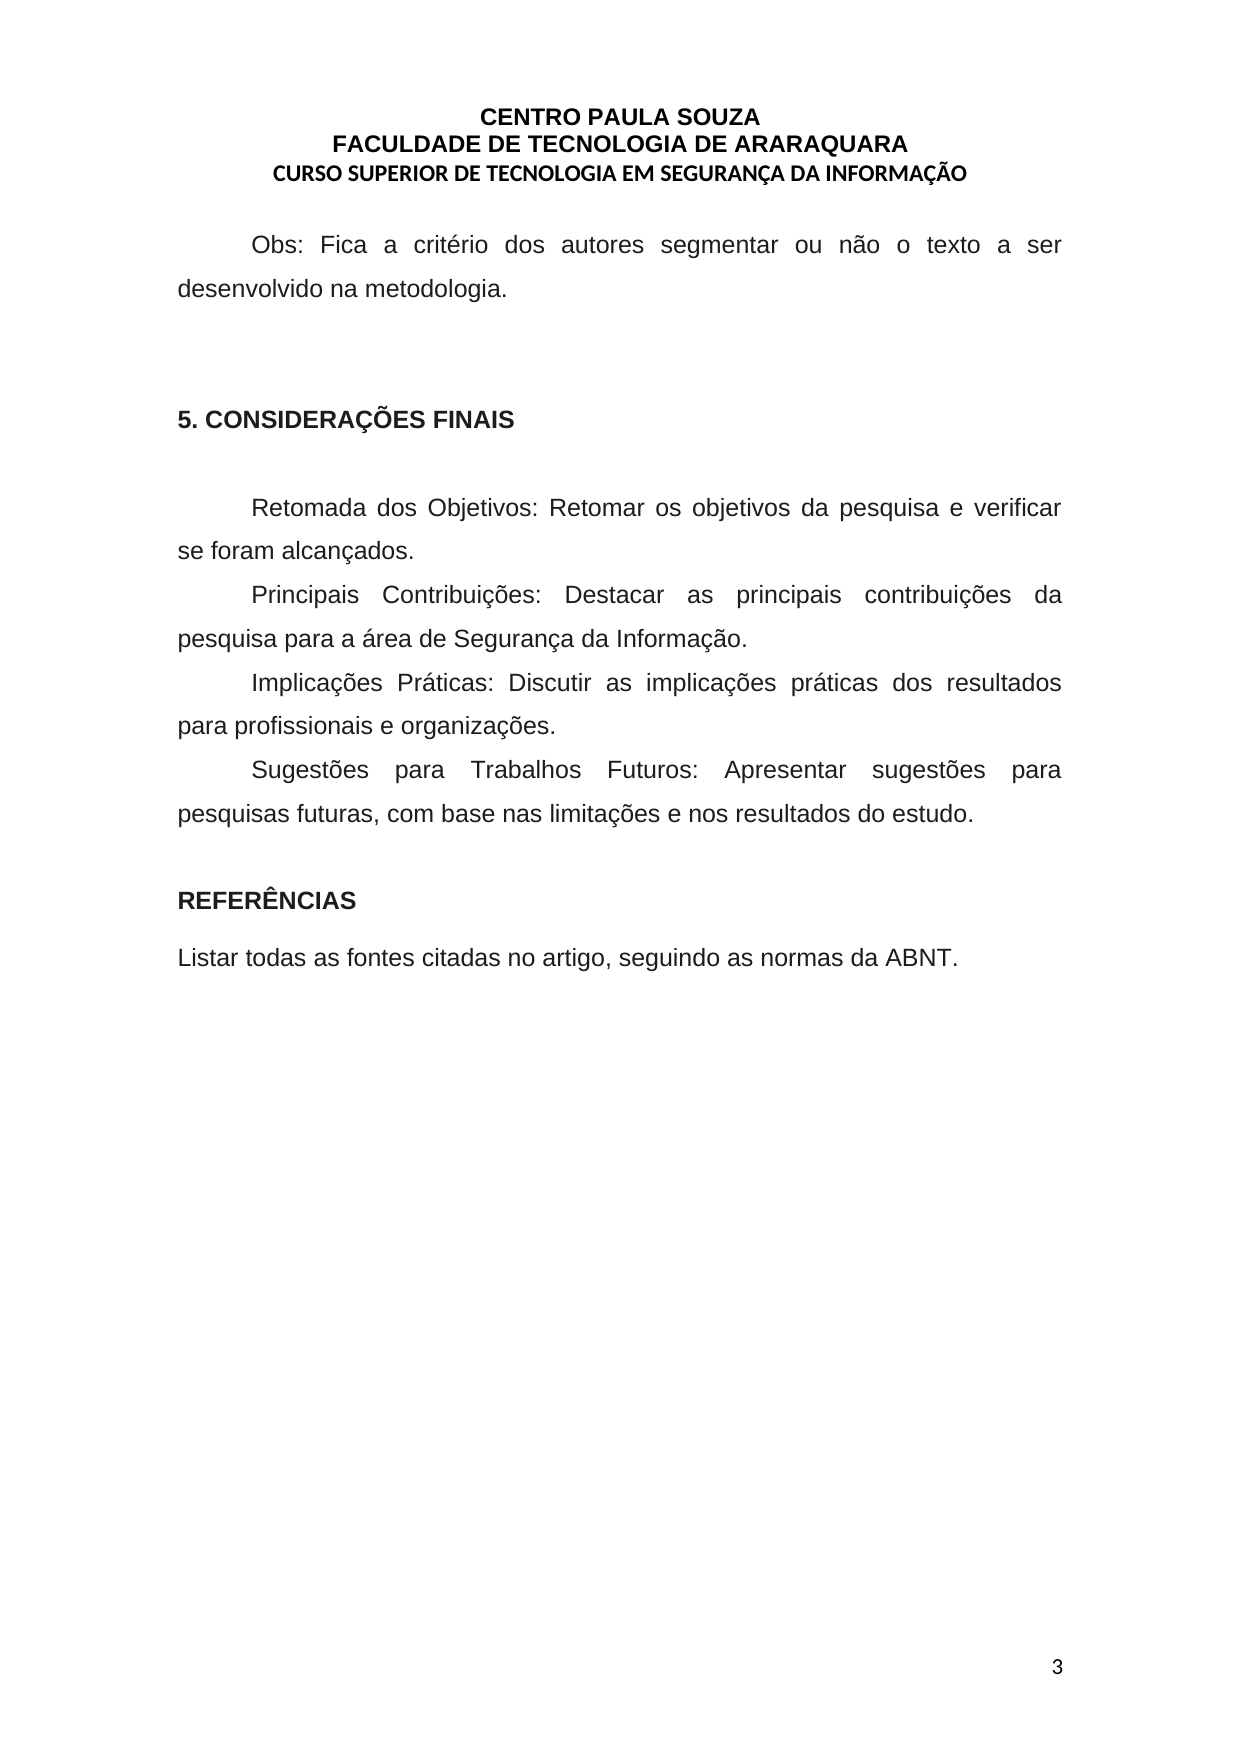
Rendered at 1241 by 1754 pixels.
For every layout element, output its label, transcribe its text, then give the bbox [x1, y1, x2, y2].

text Sugestões para Trabalhos Futuros: Apresentar sugestões para pesquisas futuras, com base nas limitações e nos resultados do estudo. [177, 740, 1063, 827]
text Retomada dos Objetivos: Retomar os objetivos da pesquisa e verificar se foram alcançados. [177, 477, 1063, 565]
text Obs: Fica a critério dos autores segmentar ou não o texto a ser desenvolvido na metodologia. [177, 215, 1063, 302]
text Principais Contribuições: Destacar as principais contribuições da pesquisa para a área de Segurança da Informação. [177, 565, 1063, 652]
text Implicações Práticas: Discutir as implicações práticas dos resultados para profissionais e organizações. [177, 652, 1063, 740]
text REFERÊNCIAS [177, 871, 1063, 915]
text Listar todas as fontes citadas no artigo, seguindo as normas da ABNT. [177, 927, 1063, 971]
text 5. CONSIDERAÇÕES FINAIS [177, 390, 1063, 434]
